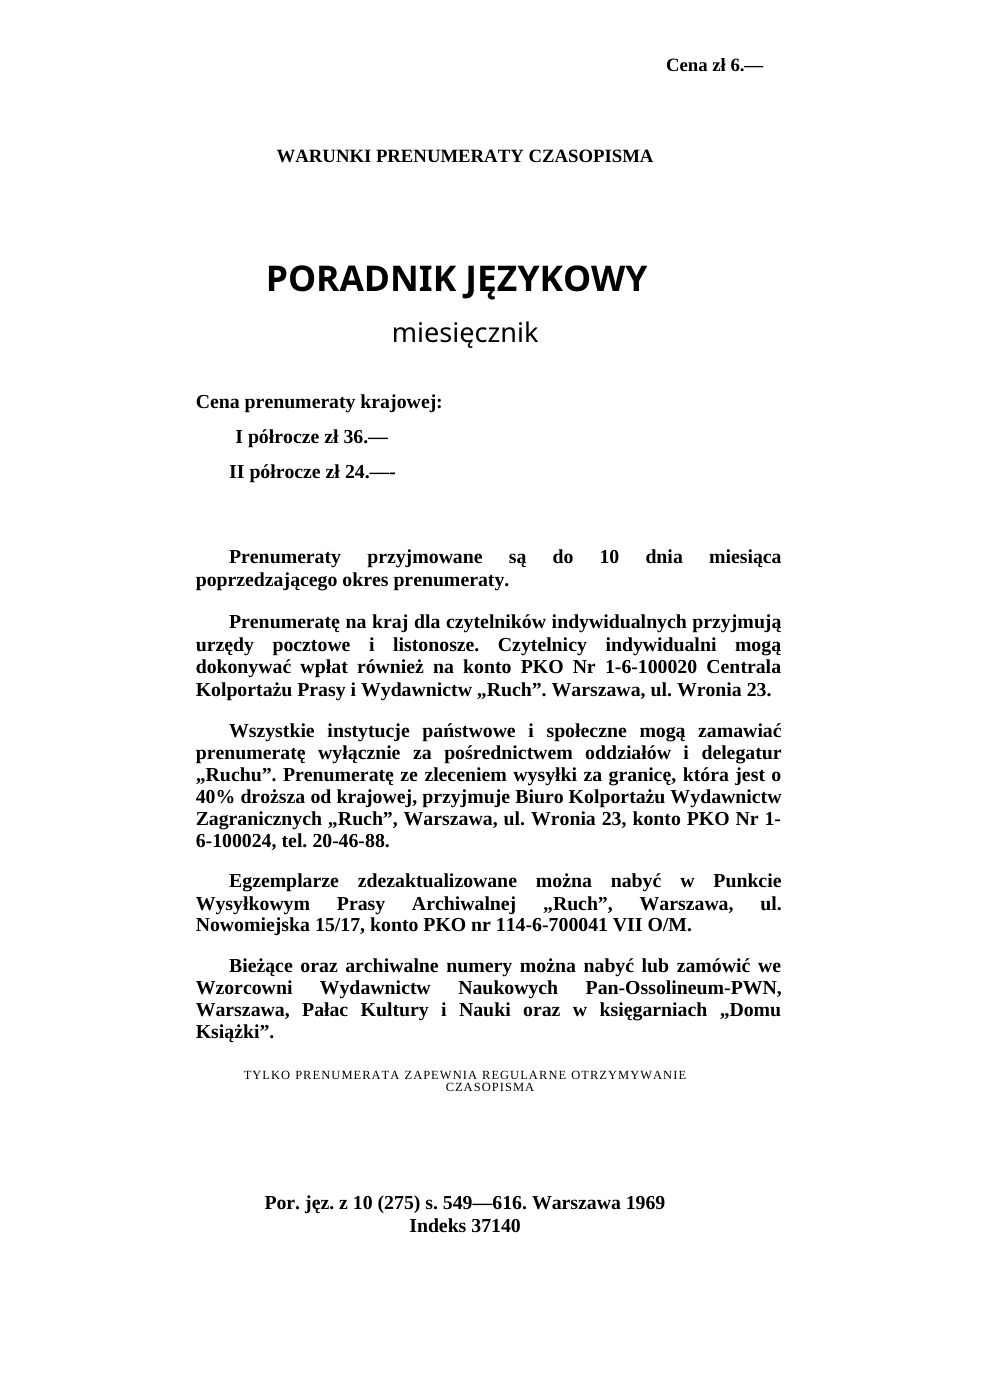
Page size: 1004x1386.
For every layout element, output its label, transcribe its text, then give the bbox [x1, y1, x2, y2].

text Cena zł 6.— [666, 57, 763, 76]
text WARUNKI PRENUMERATY CZASOPISMA [148, 148, 782, 167]
text TYLKO PRENUMERATA ZAPEWNIA REGULARNE OTRZYMYWANIE [148, 1069, 782, 1082]
text Cena prenumeraty krajowej: [196, 380, 797, 415]
text Bieżące oraz archiwalne numery można nabyć lub zamówić we Wzorcowni Wydawnictw Naukowych Pan-Ossolineum-PWN, Warszawa, Pałac Kultury i Nauki oraz w księgarniach „Domu Książki”. [196, 955, 782, 1043]
text Prenumeratę na kraj dla czytelników indywidualnych przyjmują urzędy pocztowe i listonosze. Czytelnicy indywidualni mogą dokonywać wpłat również na konto PKO Nr 1-6-100020 Centrala Kolportażu Prasy i Wydawnictw „Ruch”. Warszawa, ul. Wronia 23. [196, 611, 782, 701]
text Prenumeraty przyjmowane są do 10 dnia miesiąca poprzedzającego okres prenumeraty. [196, 545, 782, 591]
text II półrocze zł 24.—- [196, 450, 797, 485]
text Por. jęz. z 10 (275) s. 549—616. Warszawa 1969 Indeks 37140 [148, 1192, 782, 1237]
text Wszystkie instytucje państwowe i społeczne mogą zamawiać prenumeratę wyłącznie za pośrednictwem oddziałów i delegatur „Ruchu”. Prenumeratę ze zleceniem wysyłki za granicę, która jest o 40% droższa od krajowej, przyjmuje Biuro Kolportażu Wydawnictw Zagranicznych „Ruch”, Warszawa, ul. Wronia 23, konto PKO Nr 1-6-100024, tel. 20-46-88. [196, 720, 782, 852]
text miesięcznik [148, 321, 782, 348]
text Egzemplarze zdezaktualizowane można nabyć w Punkcie Wysyłkowym Prasy Archiwalnej „Ruch”, Warszawa, ul. Nowomiejska 15/17, konto PKO nr 114-6-700041 VII O/M. [196, 870, 782, 936]
text PORADNIK JĘZYKOWY [148, 263, 765, 299]
text I półrocze zł 36.— [235, 415, 797, 450]
